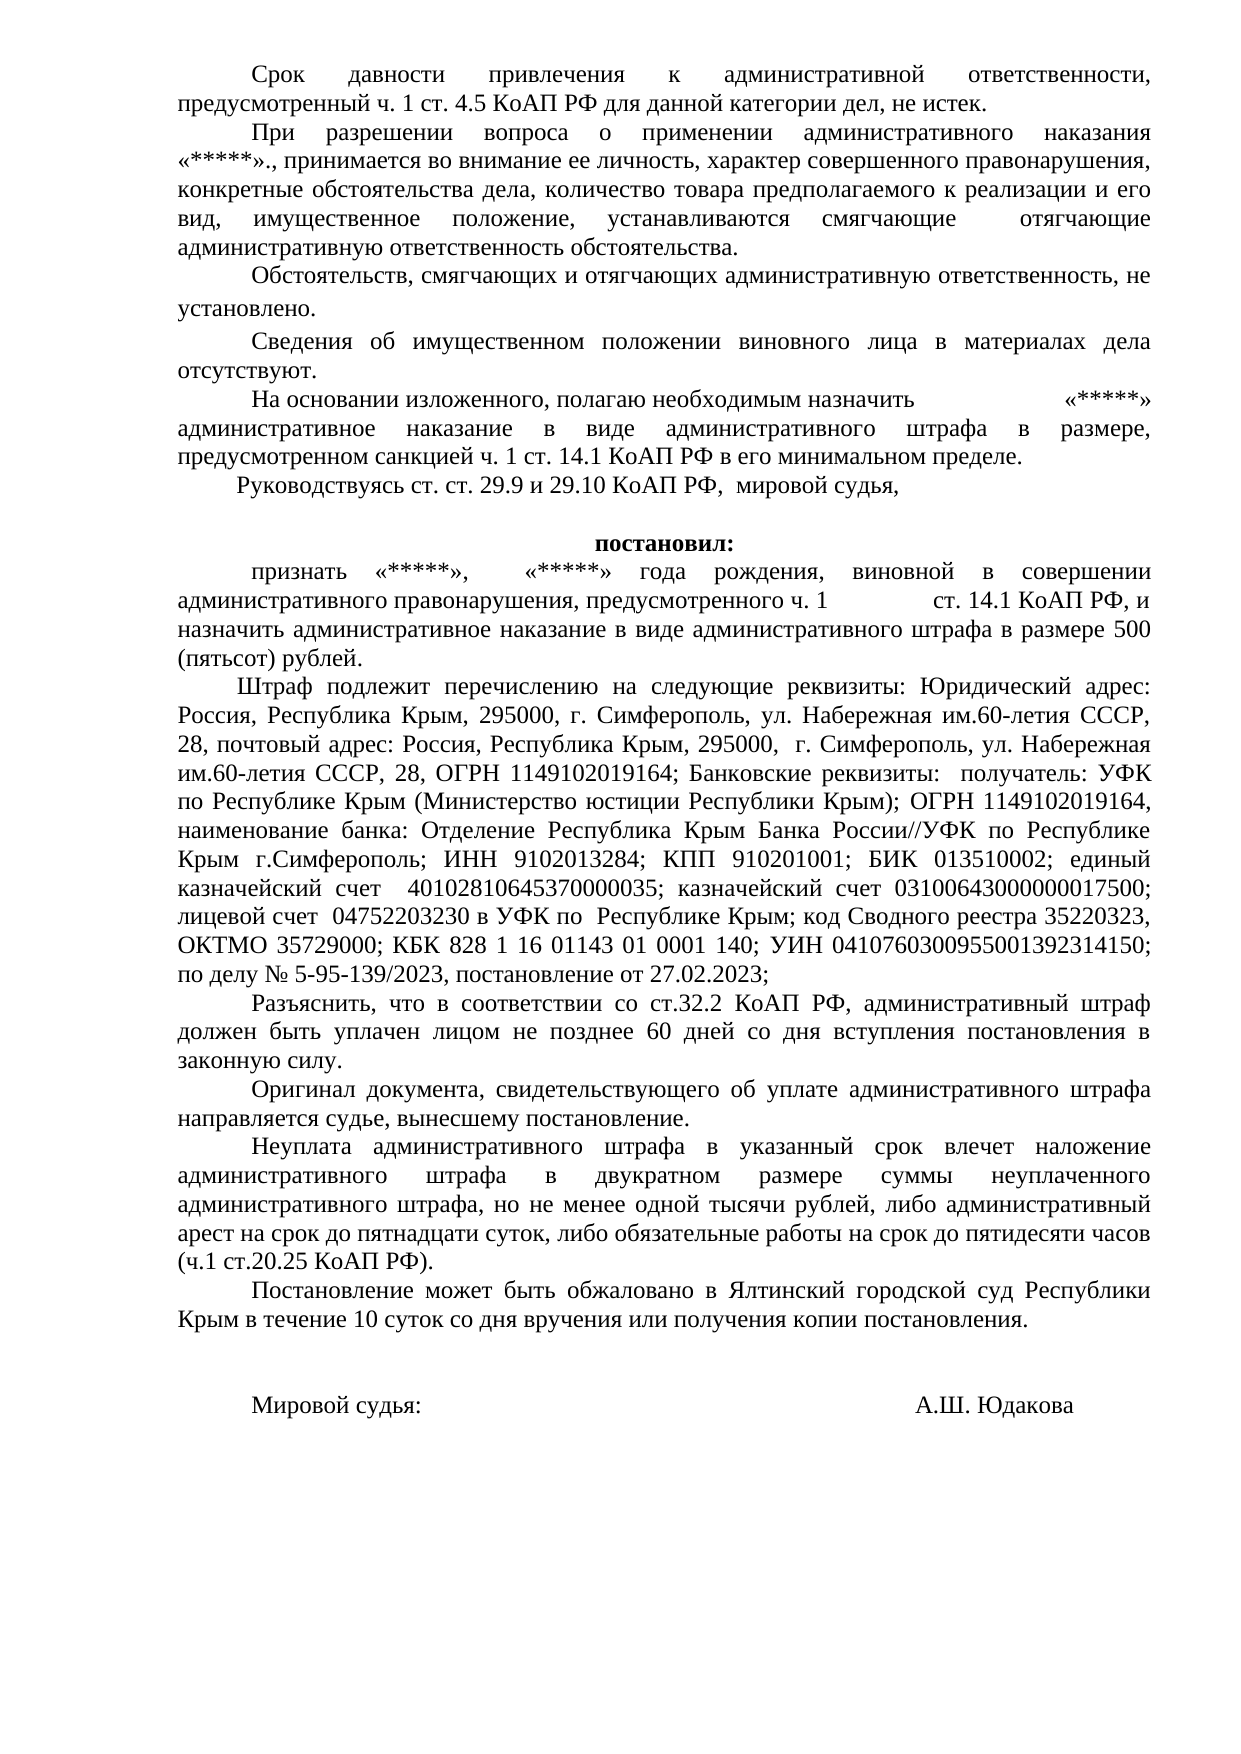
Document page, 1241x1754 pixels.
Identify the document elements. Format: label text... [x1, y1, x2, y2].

text Постановление может быть обжаловано в Ялтинский городской суд Республики Крым в течение 10 суток со дня вручения или получения копии постановления. [177, 1275, 1152, 1333]
text Оригинал документа, свидетельствующего об уплате административного штрафа направляется судье, вынесшему постановление. [177, 1074, 1152, 1131]
text Разъяснить, что в соответствии со ст.32.2 КоАП РФ, административный штраф должен быть уплачен лицом не позднее 60 дней со дня вступления постановления в законную силу. [177, 988, 1152, 1074]
text постановил: [177, 528, 1152, 556]
text Штраф подлежит перечислению на следующие реквизиты: Юридический адрес: Россия, Республика Крым, 295000, г. Симферополь, ул. Набережная им.60-летия СССР, 28, почтовый адрес: Россия, Республика Крым, 295000, г. Симферополь, ул. Набережная им.60-летия СССР, 28, ОГРН 1149102019164; Банковские реквизиты: получатель: УФК по Республике Крым (Министерство юстиции Республики Крым); ОГРН 1149102019164, наименование банка: Отделение Республика Крым Банка России//УФК по Республике Крым г.Симферополь; ИНН 9102013284; КПП 910201001; БИК 013510002; единый казначейский счет 40102810645370000035; казначейский счет 03100643000000017500; лицевой счет 04752203230 в УФК по Республике Крым; код Сводного реестра 35220323, ОКТМО 35729000; КБК 828 1 16 01143 01 0001 140; УИН 0410760300955001392314150; по делу № 5-95-139/2023, постановление от 27.02.2023; [177, 671, 1152, 988]
text Срок давности привлечения к административной ответственности, предусмотренный ч. 1 ст. 4.5 КоАП РФ для данной категории дел, не истек. [177, 59, 1152, 117]
text признать «*****», «*****» года рождения, виновной в совершении административного правонарушения, предусмотренного ч. 1 ст. 14.1 КоАП РФ, и назначить административное наказание в виде административного штрафа в размере 500 (пятьсот) рублей. [177, 556, 1152, 671]
text Неуплата административного штрафа в указанный срок влечет наложение административного штрафа в двукратном размере суммы неуплаченного административного штрафа, но не менее одной тысячи рублей, либо административный арест на срок до пятнадцати суток, либо обязательные работы на срок до пятидесяти часов (ч.1 ст.20.25 КоАП РФ). [177, 1131, 1152, 1275]
text При разрешении вопроса о применении административного наказания «*****»., принимается во внимание ее личность, характер совершенного правонарушения, конкретные обстоятельства дела, количество товара предполагаемого к реализации и его вид, имущественное положение, устанавливаются смягчающие отягчающие административную ответственность обстоятельства. [177, 117, 1152, 260]
text Обстоятельств, смягчающих и отягчающих административную ответственность, не установлено. [177, 260, 1152, 322]
text На основании изложенного, полагаю необходимым назначить «*****» административное наказание в виде административного штрафа в размере, предусмотренном санкцией ч. 1 ст. 14.1 КоАП РФ в его минимальном пределе. [177, 384, 1152, 470]
text Мировой судья: А.Ш. Юдакова [177, 1390, 1152, 1419]
text Сведения об имущественном положении виновного лица в материалах дела отсутствуют. [177, 326, 1152, 384]
text Руководствуясь ст. ст. 29.9 и 29.10 КоАП РФ, мировой судья, [177, 470, 1152, 499]
